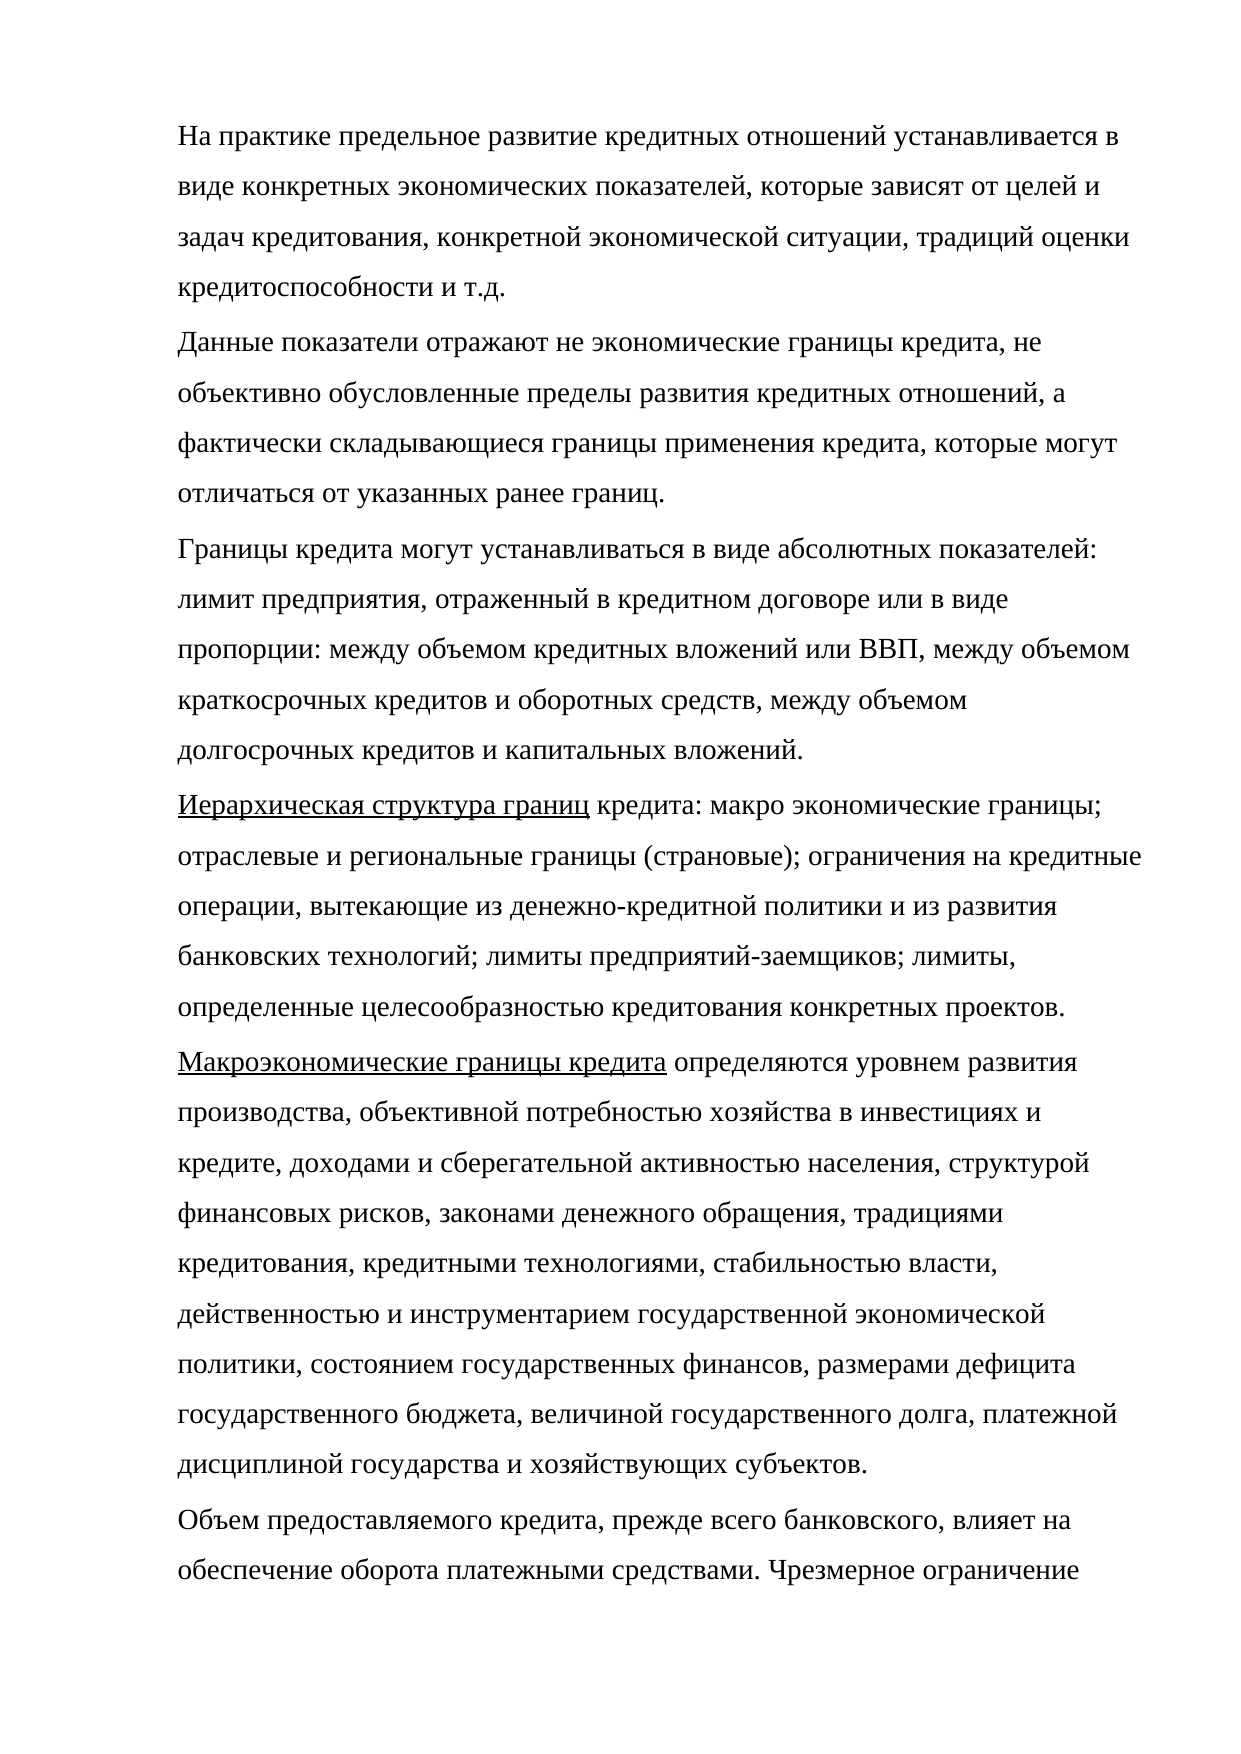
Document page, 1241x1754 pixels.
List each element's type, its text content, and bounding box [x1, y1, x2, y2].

text Границы кредита могут устанавливаться в виде абсолютных показателей: лимит предприятия, отраженный в кредитном договоре или в виде пропорции: между объемом кредитных вложений или ВВП, между объемом краткосрочных кредитов и оборотных средств, между объемом долгосрочных кредитов и капитальных вложений. [177, 531, 1152, 766]
text Иерархическая структура границ кредита: макро экономические границы; отраслевые и региональные границы (страновые); ограничения на кредитные операции, вытекающие из денежно-кредитной политики и из развития банковских технологий; лимиты предприятий-заемщиков; лимиты, определенные целесообразностью кредитования конкретных проектов. [177, 787, 1152, 1022]
text На практике предельное развитие кредитных отношений устанавливается в виде конкретных экономических показателей, которые зависят от целей и задач кредитования, конкретной экономической ситуации, традиций оценки кредитоспособности и т.д. [177, 118, 1152, 303]
text Макроэкономические границы кредита определяются уровнем развития производства, объективной потребностью хозяйства в инвестициях и кредите, доходами и сберегательной активностью населения, структурой финансовых рисков, законами денежного обращения, традициями кредитования, кредитными технологиями, стабильностью власти, действенностью и инструментарием государственной экономической политики, состоянием государственных финансов, размерами дефицита государственного бюджета, величиной государственного долга, платежной дисциплиной государства и хозяйствующих субъектов. [177, 1044, 1152, 1480]
text Данные показатели отражают не экономические границы кредита, не объективно обусловленные пределы развития кредитных отношений, а фактически складывающиеся границы применения кредита, которые могут отличаться от указанных ранее границ. [177, 324, 1152, 509]
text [177, 1502, 1152, 1586]
